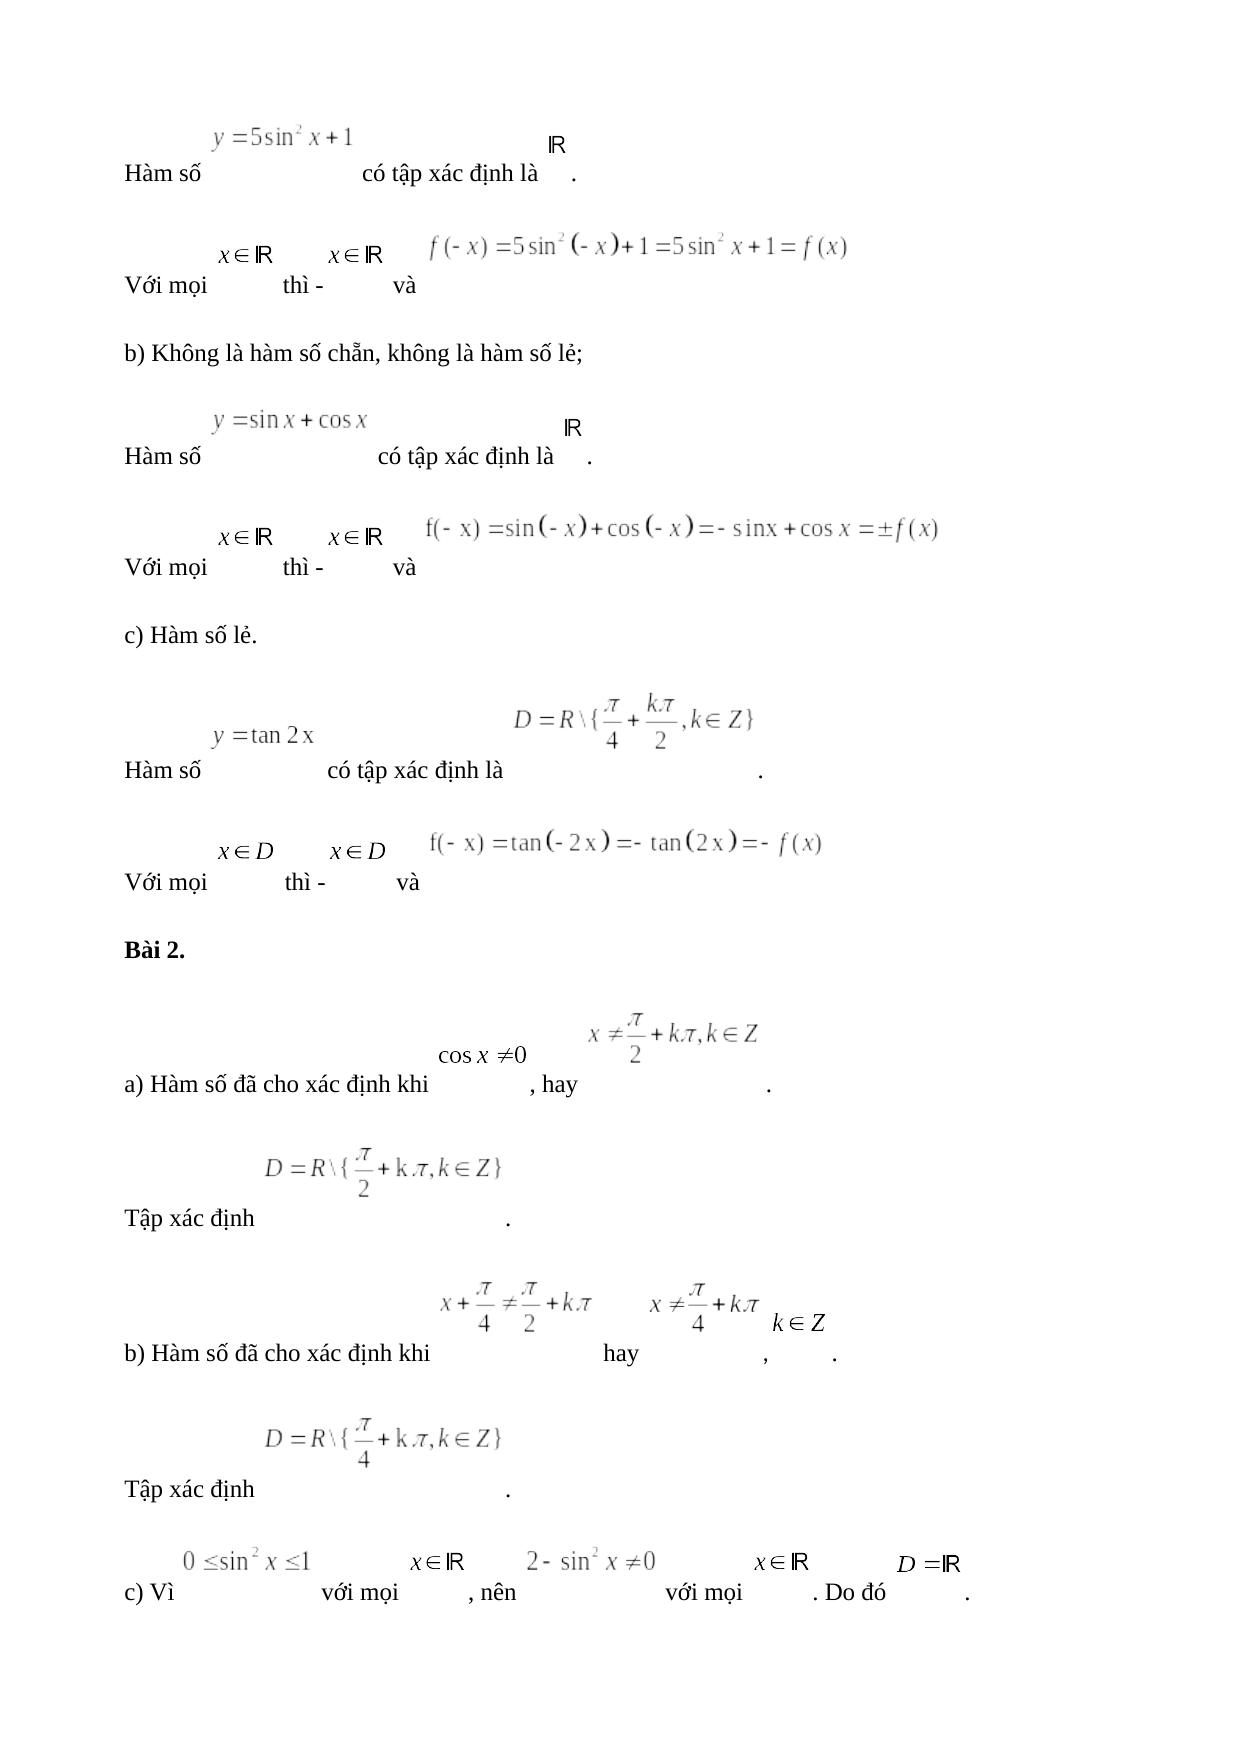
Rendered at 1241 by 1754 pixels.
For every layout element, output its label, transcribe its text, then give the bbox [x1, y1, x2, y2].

text a) Hàm số đã cho xác định khi , hay . [124, 1003, 1122, 1098]
text Hàm số có tập xác định là . [124, 406, 1122, 469]
text Hàm số có tập xác định là . [124, 118, 1122, 187]
text c) Vì với mọi , nên với mọi . Do đó . [124, 1542, 1122, 1606]
text b) Không là hàm số chẵn, không là hàm số lẻ; [124, 338, 1122, 367]
text Tập xác định . [124, 1408, 1122, 1503]
text b) Hàm số đã cho xác định khi hay ,. [124, 1272, 1122, 1367]
text Bài 2. [124, 935, 1122, 963]
text Hàm số có tập xác định là . [124, 689, 1122, 784]
text Tập xác định . [124, 1137, 1122, 1232]
text c) Hàm số lẻ. [124, 621, 1122, 649]
text Với mọi thì - và [124, 823, 1122, 895]
text Với mọi thì - và [124, 226, 1122, 298]
text Với mọi thì - và [124, 509, 1122, 581]
